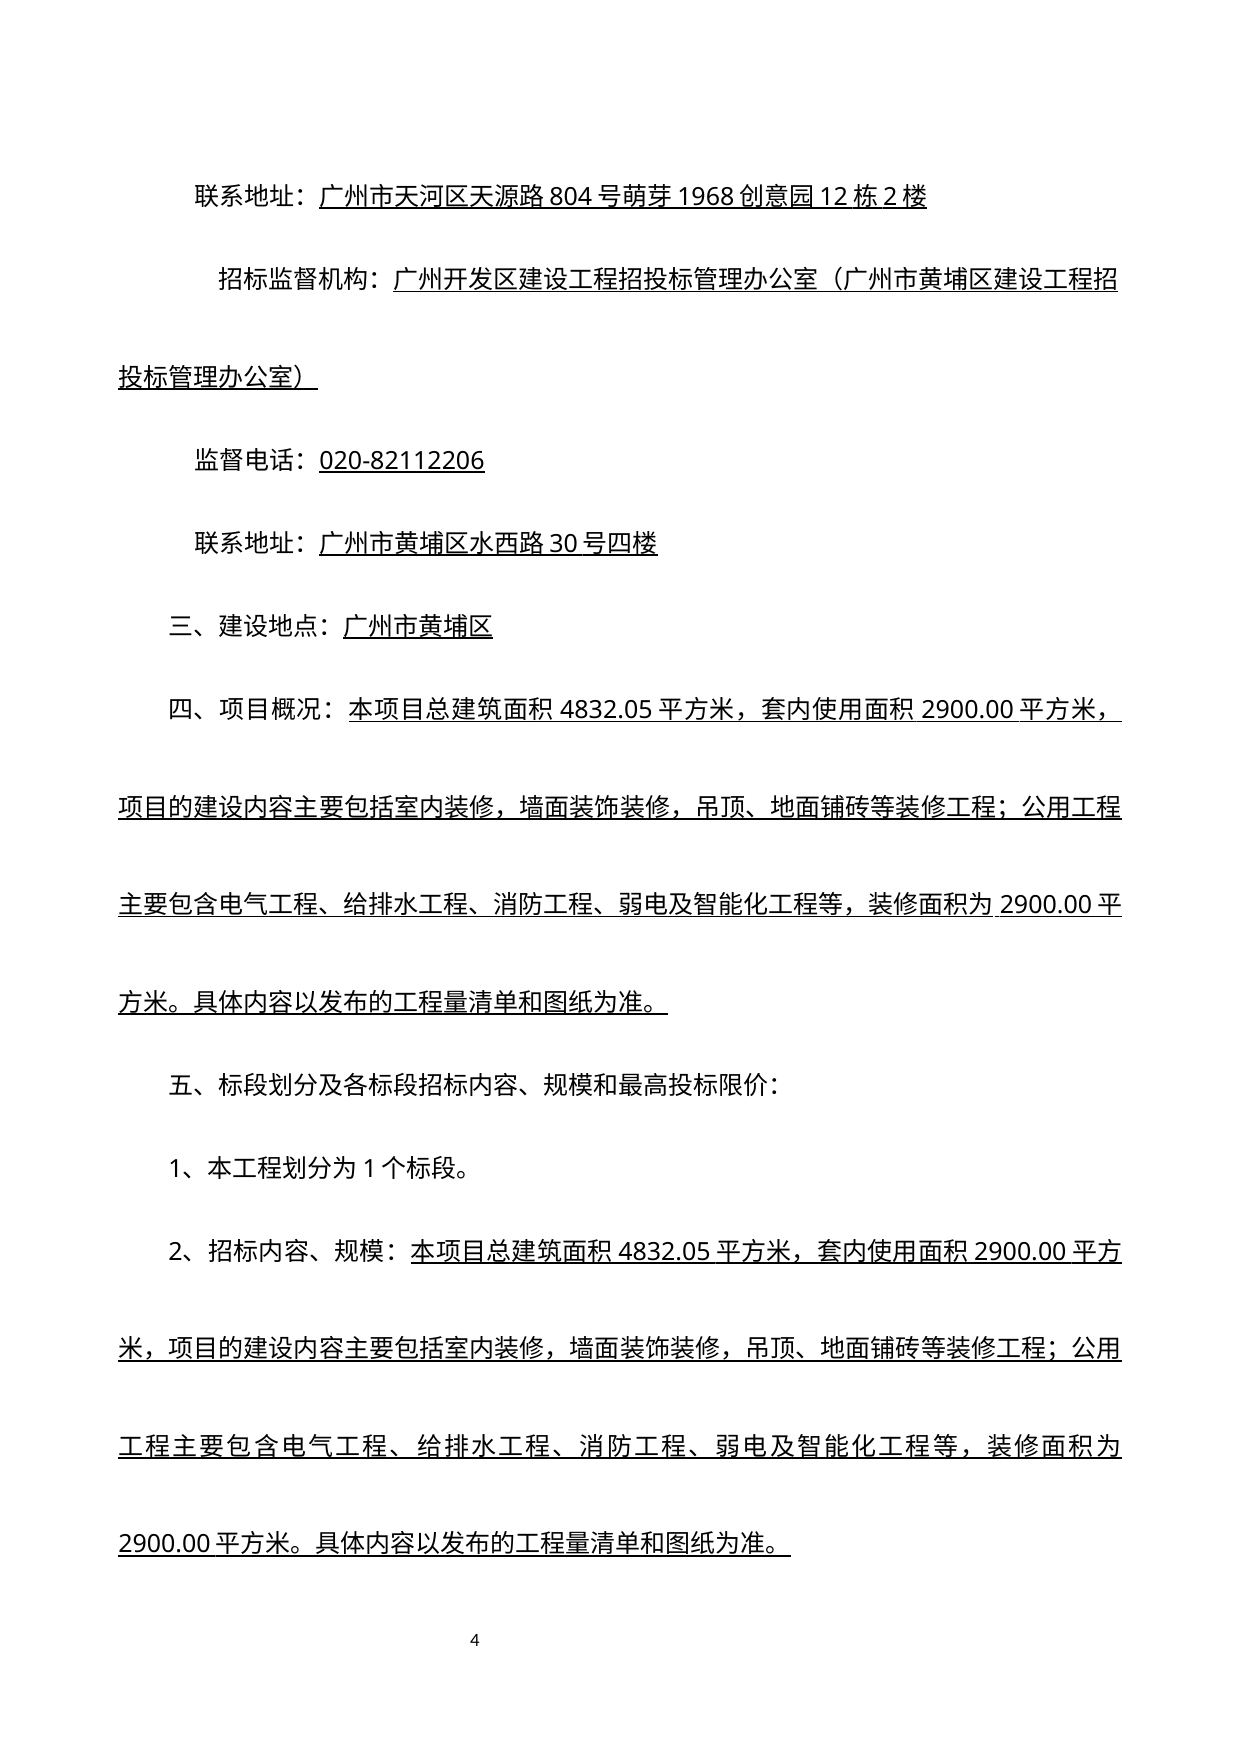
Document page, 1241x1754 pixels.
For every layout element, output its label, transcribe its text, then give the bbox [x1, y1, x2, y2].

text 联系地址：广州市黄埔区水西路30号四楼 [118, 509, 1122, 574]
text 2、招标内容、规模：本项目总建筑面积4832.05平方米，套内使用面积2900.00平方米，项目的建设内容主要包括室内装修，墙面装饰装修，吊顶、地面铺砖等装修工程；公用工程主要包含电气工程、给排水工程、消防工程、弱电及智能化工程等，装修面积为2900.00平方米。具体内容以发布的工程量清单和图纸为准。 [118, 1217, 1122, 1360]
text 联系地址：广州市天河区天源路804号萌芽1968创意园12栋2楼 [118, 162, 1122, 227]
text 五、标段划分及各标段招标内容、规模和最高投标限价： [118, 1051, 1122, 1116]
text 四、项目概况：本项目总建筑面积4832.05平方米，套内使用面积2900.00平方米，项目的建设内容主要包括室内装修，墙面装饰装修，吊顶、地面铺砖等装修工程；公用工程主要包含电气工程、给排水工程、消防工程、弱电及智能化工程等，装修面积为2900.00平方米。具体内容以发布的工程量清单和图纸为准。 [118, 675, 1122, 818]
text 2、招标内容、规模：本项目总建筑面积4832.05平方米，套内使用面积2900.00平方米，项目的建设内容主要包括室内装修，墙面装饰装修，吊顶、地面铺砖等装修工程；公用工程主要包含电气工程、给排水工程、消防工程、弱电及智能化工程等，装修面积为2900.00平方米。具体内容以发布的工程量清单和图纸为准。 [118, 1362, 1122, 1457]
text 四、项目概况：本项目总建筑面积4832.05平方米，套内使用面积2900.00平方米，项目的建设内容主要包括室内装修，墙面装饰装修，吊顶、地面铺砖等装修工程；公用工程主要包含电气工程、给排水工程、消防工程、弱电及智能化工程等，装修面积为2900.00平方米。具体内容以发布的工程量清单和图纸为准。 [118, 820, 1122, 1033]
text 2、招标内容、规模：本项目总建筑面积4832.05平方米，套内使用面积2900.00平方米，项目的建设内容主要包括室内装修，墙面装饰装修，吊顶、地面铺砖等装修工程；公用工程主要包含电气工程、给排水工程、消防工程、弱电及智能化工程等，装修面积为2900.00平方米。具体内容以发布的工程量清单和图纸为准。 [118, 1459, 1122, 1574]
text 监督电话：020-82112206 [118, 426, 1122, 491]
text 三、建设地点：广州市黄埔区 [118, 592, 1122, 657]
text 招标监督机构：广州开发区建设工程招投标管理办公室（广州市黄埔区建设工程招投标管理办公室） [118, 245, 1122, 408]
text 1、本工程划分为1个标段。 [118, 1134, 1122, 1199]
